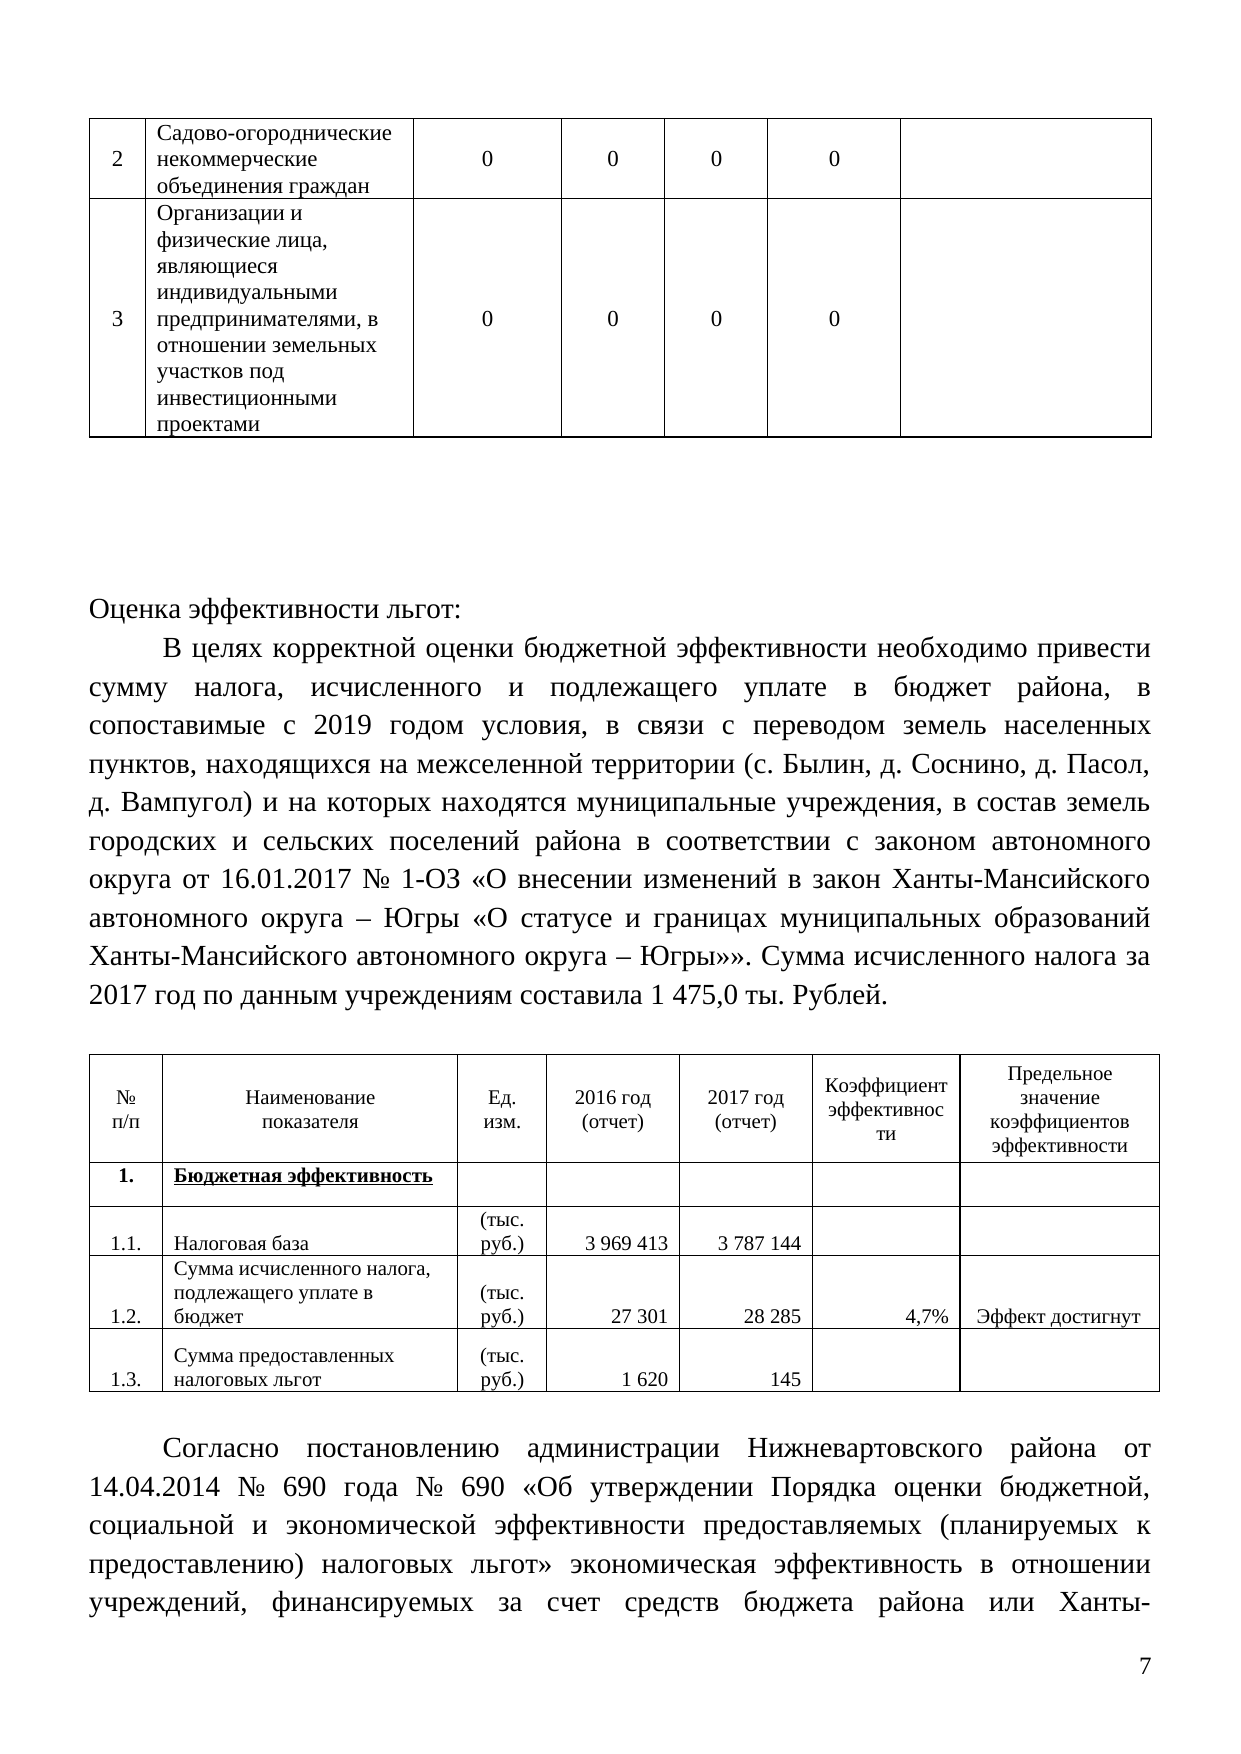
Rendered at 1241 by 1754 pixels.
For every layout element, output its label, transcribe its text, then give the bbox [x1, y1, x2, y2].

table_cell 27 301 [547, 1256, 679, 1328]
table_cell 3 787 144 [680, 1207, 812, 1255]
table_cell Сумма предоставленных налоговых льгот [163, 1329, 457, 1391]
table_cell 3 [90, 199, 145, 436]
table_cell [961, 1207, 1159, 1255]
table_cell [458, 1163, 546, 1206]
table_cell (тыс. руб.) [458, 1329, 546, 1391]
table_cell Организации и физические лица, являющиеся индивидуальными предпринимателями, в отношении земельных участков под инвестиционными проектами [146, 199, 413, 436]
table_cell Сумма исчисленного налога, подлежащего уплате в бюджет [163, 1256, 457, 1328]
table_cell 4,7% [813, 1256, 959, 1328]
table_cell [813, 1207, 959, 1255]
table_cell [961, 1329, 1159, 1391]
table_cell [901, 119, 1151, 198]
table_cell [680, 1163, 812, 1206]
table_cell Эффект достигнут [961, 1256, 1159, 1328]
text В целях корректной оценки бюджетной эффективности необходимо привести сумму налога, исчисленного и подлежащего уплате в бюджет района, в сопоставимые с 2019 годом условия, в связи с переводом земель населенных пунктов, находящихся на межселенной территории (с. Былин, д. Соснино, д. Пасол, д. Вампугол) и на которых находятся муниципальные учреждения, в состав земель городских и сельских поселений района в соответствии с законом автономного округа от 16.01.2017 № 1-ОЗ «О внесении изменений в закон Ханты-Мансийского автономного округа – Югры «О статусе и границах муниципальных образований Ханты-Мансийского автономного округа – Югры»». Сумма исчисленного налога за 2017 год по данным учреждениям составила 1 475,0 ты. Рублей. [89, 630, 1152, 1011]
table_cell 0 [665, 119, 767, 198]
table_cell 2 [90, 119, 145, 198]
table_header Наименование показателя [163, 1055, 457, 1162]
table_cell [961, 1163, 1159, 1206]
table_cell 0 [562, 199, 664, 436]
table_cell (тыс. руб.) [458, 1256, 546, 1328]
table_cell 1.1. [90, 1207, 162, 1255]
table_cell [813, 1329, 959, 1391]
table_cell [901, 199, 1151, 436]
table_cell (тыс. руб.) [458, 1207, 546, 1255]
table_cell 0 [414, 199, 561, 436]
table_header Коэффициент эффективности [813, 1055, 959, 1162]
table_cell 0 [768, 199, 900, 436]
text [89, 1430, 1152, 1618]
table_cell 0 [665, 199, 767, 436]
text Оценка эффективности льгот: [89, 592, 1152, 625]
table_cell 145 [680, 1329, 812, 1391]
table_header 2017 год (отчет) [680, 1055, 812, 1162]
table_cell [547, 1163, 679, 1206]
table_cell 0 [414, 119, 561, 198]
table_cell 1.3. [90, 1329, 162, 1391]
table_cell [813, 1163, 959, 1206]
table_cell 0 [768, 119, 900, 198]
table_header Предельное значение коэффициентов эффективности [961, 1055, 1159, 1162]
table_cell Налоговая база [163, 1207, 457, 1255]
table_cell 1. [90, 1163, 162, 1206]
table_header 2016 год (отчет) [547, 1055, 679, 1162]
table_cell Бюджетная эффективность [163, 1163, 457, 1206]
table_cell 3 969 413 [547, 1207, 679, 1255]
table_cell 1.2. [90, 1256, 162, 1328]
table_header Ед. изм. [458, 1055, 546, 1162]
table_cell 1 620 [547, 1329, 679, 1391]
table_cell 0 [562, 119, 664, 198]
table_header № п/п [90, 1055, 162, 1162]
table_cell 28 285 [680, 1256, 812, 1328]
table_cell Садово-огороднические некоммерческие объединения граждан [146, 119, 413, 198]
